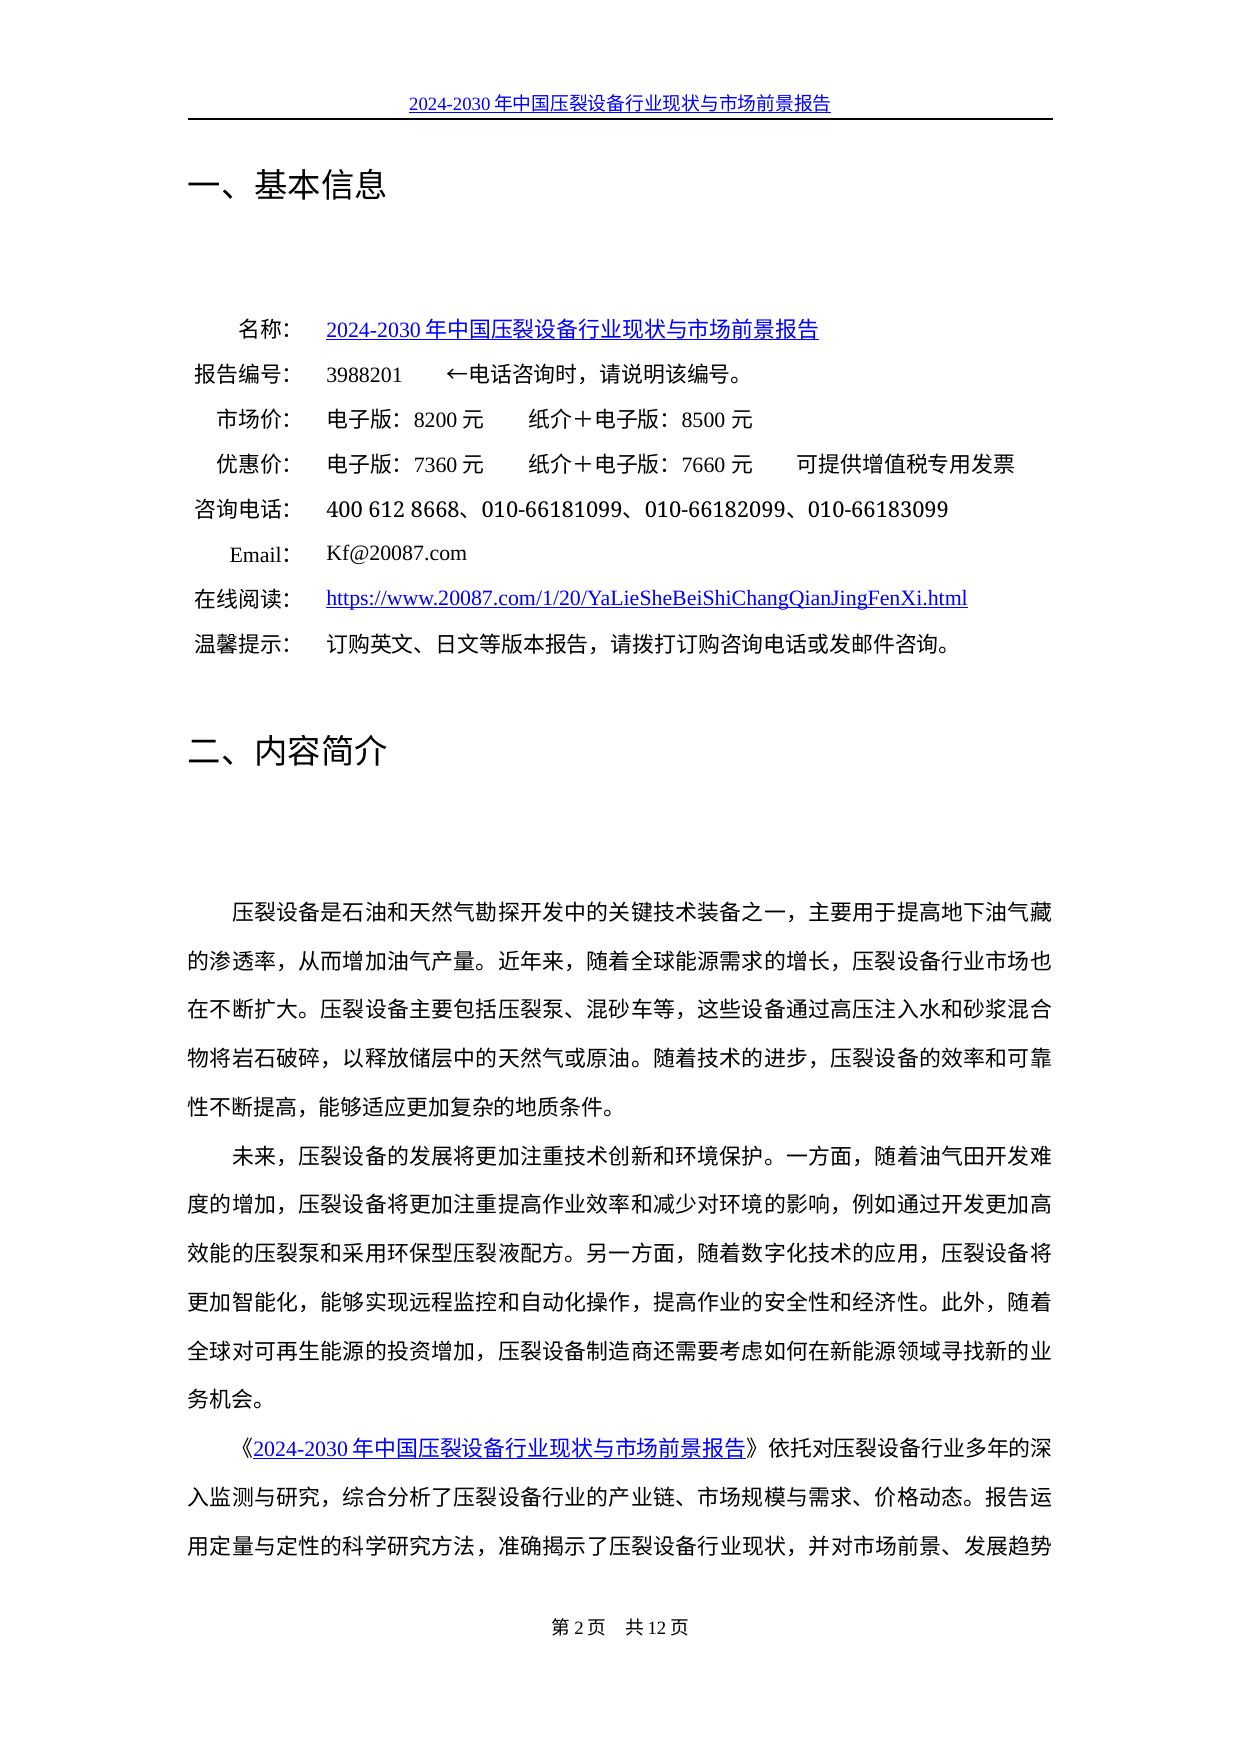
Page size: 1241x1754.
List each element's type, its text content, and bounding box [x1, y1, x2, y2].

table_cell 市场价： [167, 402, 315, 447]
table_cell 3988201 ←电话咨询时，请说明该编号。 [315, 357, 1073, 402]
table_cell 电子版：7360 元 纸介＋电子版：7660 元 可提供增值税专用发票 [315, 447, 1073, 492]
table_cell 优惠价： [167, 447, 315, 492]
table_cell 400 612 8668、010-66181099、010-66182099、010-66183099 [315, 492, 1073, 537]
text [187, 894, 1053, 1561]
table_cell 报告编号： [167, 357, 315, 402]
table_cell 咨询电话： [167, 492, 315, 537]
table_cell 在线阅读： [167, 582, 315, 627]
table_cell 订购英文、日文等版本报告，请拨打订购咨询电话或发邮件咨询。 [315, 627, 1073, 672]
title 二、内容简介 [187, 717, 1053, 782]
table_cell 温馨提示： [167, 627, 315, 672]
table_cell [315, 582, 1073, 627]
table_cell Email： [167, 537, 315, 582]
table_cell 电子版：8200 元 纸介＋电子版：8500 元 [315, 402, 1073, 447]
table_cell Kf@20087.com [315, 537, 1073, 582]
title 一、基本信息 [187, 150, 1053, 215]
table_header 名称： [167, 312, 315, 357]
table_header 2024-2030年中国压裂设备行业现状与市场前景报告 [315, 312, 1073, 357]
